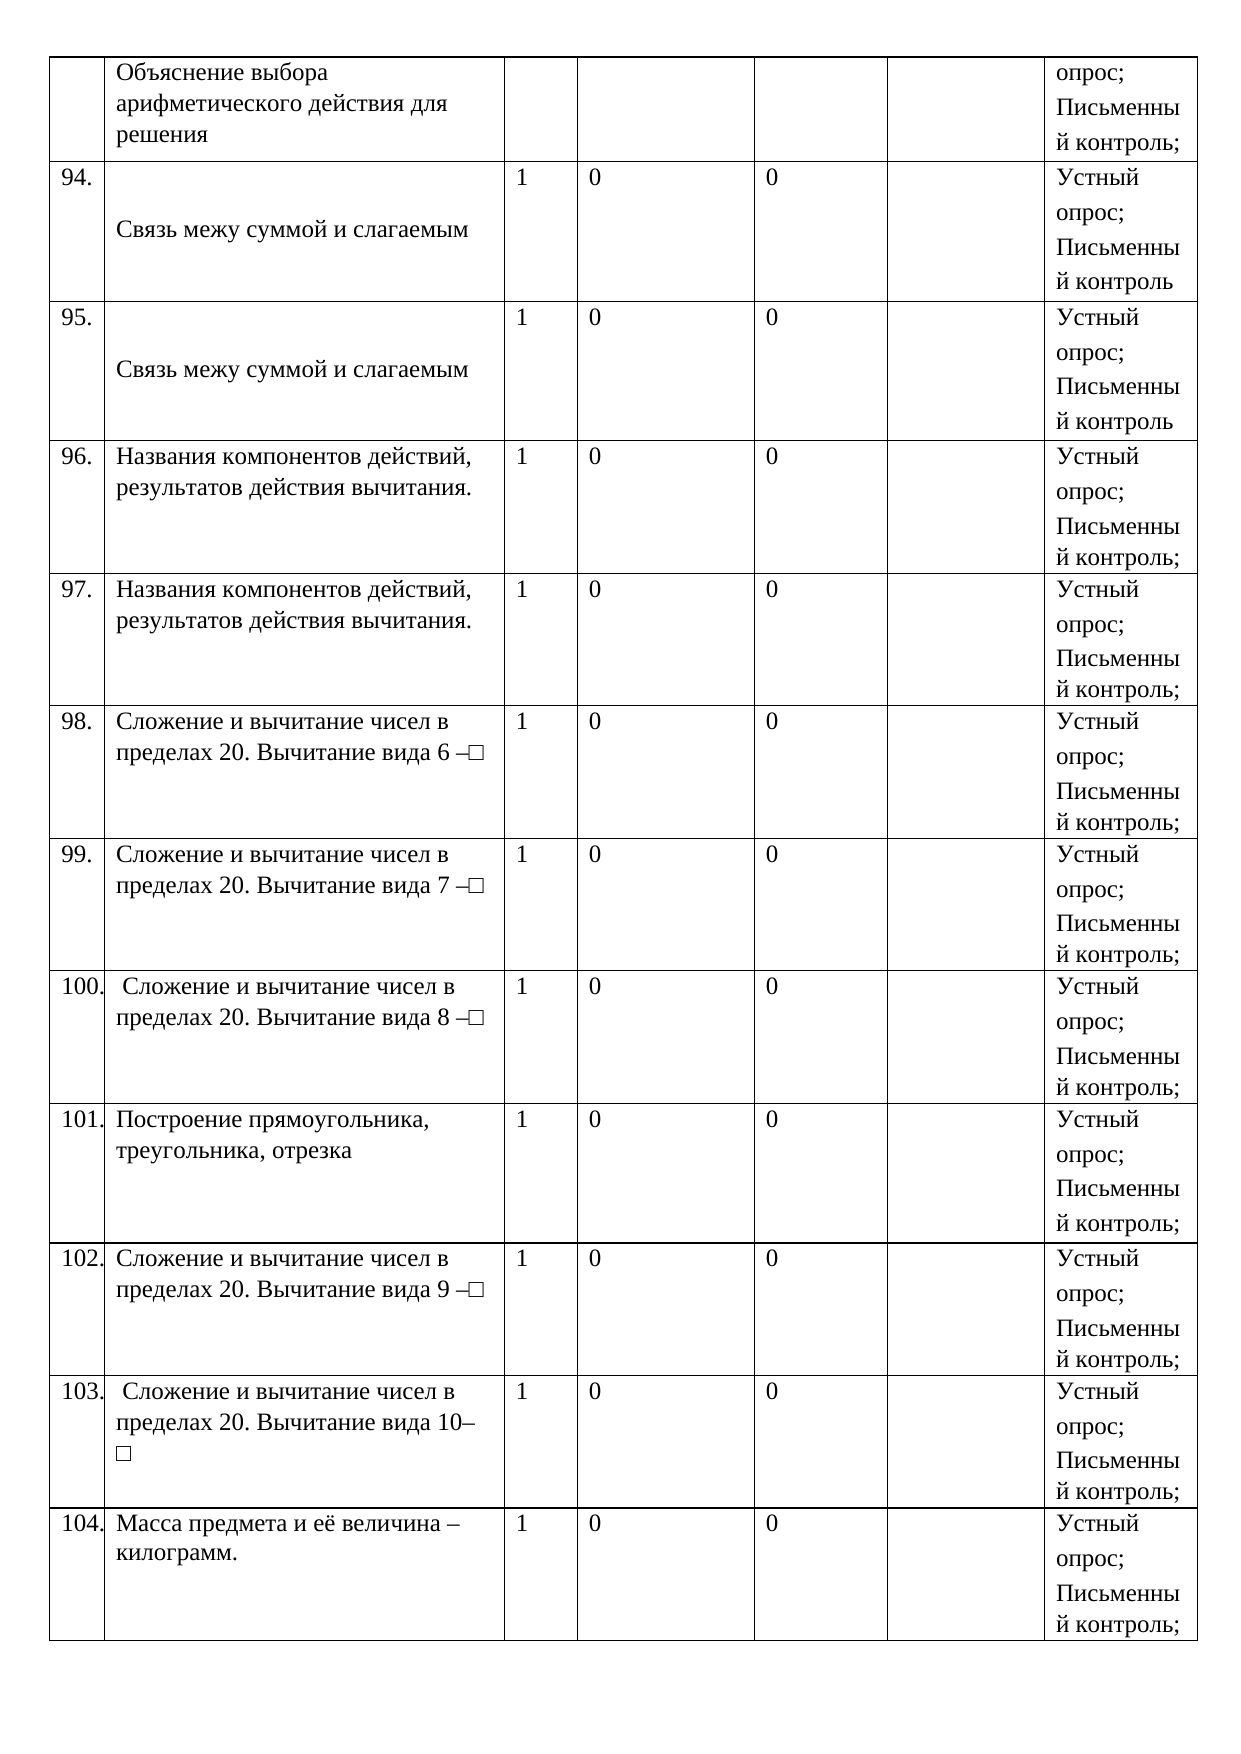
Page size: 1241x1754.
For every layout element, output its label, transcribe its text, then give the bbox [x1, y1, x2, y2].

table_cell [888, 1244, 1044, 1375]
table_cell 0 [755, 302, 887, 440]
table_cell 0 [578, 1104, 754, 1242]
table_cell 1 [505, 162, 577, 301]
table_cell [888, 441, 1044, 573]
table_cell [50, 971, 104, 1103]
table_cell 0 [578, 302, 754, 440]
table_cell 1 [505, 58, 577, 161]
table_cell Масса предмета и её величина – килограмм. [105, 1509, 504, 1640]
table_cell [50, 1376, 104, 1507]
table_cell [50, 302, 104, 440]
table_cell Устный опрос; Письменный контроль; [1045, 1104, 1197, 1242]
table_cell [888, 971, 1044, 1103]
table_cell Построение прямоугольника, треугольника, отрезка [105, 1104, 504, 1242]
table_cell 0 [578, 706, 754, 838]
table_cell [50, 1104, 104, 1242]
table_cell [50, 162, 104, 301]
table_cell Сложение и вычитание чисел в пределах 20. Вычитание вида 7 –□ [105, 839, 504, 970]
table_cell 0 [578, 839, 754, 970]
table_cell 0 [578, 1244, 754, 1375]
table_cell 1 [505, 1104, 577, 1242]
table_cell [50, 58, 104, 161]
table_cell [888, 1104, 1044, 1242]
table_cell [888, 162, 1044, 301]
table_cell Связь межу суммой и слагаемым [105, 302, 504, 440]
table_cell 1 [505, 302, 577, 440]
table_cell Устный опрос; Письменный контроль [1045, 162, 1197, 301]
table_cell Устный опрос; Письменный контроль; [1045, 1376, 1197, 1507]
table_cell 0 [755, 441, 887, 573]
table_cell [50, 574, 104, 705]
table_cell [888, 574, 1044, 705]
table_cell 0 [755, 1509, 887, 1640]
table_cell 1 [505, 971, 577, 1103]
table_cell 1 [505, 1244, 577, 1375]
table_cell 1 [505, 839, 577, 970]
table_cell 1 [505, 1509, 577, 1640]
table_cell 0 [578, 162, 754, 301]
table_cell 0 [755, 839, 887, 970]
table_cell 0 [755, 1244, 887, 1375]
table_cell [888, 1376, 1044, 1507]
table_cell [888, 706, 1044, 838]
table_cell Устный опрос; Письменный контроль; [1045, 441, 1197, 573]
table_cell 0 [578, 58, 754, 161]
table_cell 0 [755, 58, 887, 161]
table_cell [1045, 1509, 1197, 1640]
table_cell Устный опрос; Письменный контроль; [1045, 971, 1197, 1103]
table_cell 0 [578, 971, 754, 1103]
table_cell 0 [578, 441, 754, 573]
table_cell 0 [755, 1376, 887, 1507]
table_cell 0 [755, 706, 887, 838]
table_cell Сложение и вычитание чисел в пределах 20. Вычитание вида 9 –□ [105, 1244, 504, 1375]
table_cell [105, 58, 504, 161]
table_cell [888, 58, 1044, 161]
table_cell Устный опрос; Письменный контроль [1045, 302, 1197, 440]
table_cell Сложение и вычитание чисел в пределах 20. Вычитание вида 6 –□ [105, 706, 504, 838]
table_cell 0 [755, 971, 887, 1103]
table_cell 1 [505, 574, 577, 705]
table_cell [888, 302, 1044, 440]
table_cell 1 [505, 706, 577, 838]
table_cell Устный опрос; Письменный контроль; [1045, 839, 1197, 970]
table_cell [50, 441, 104, 573]
table_cell 0 [578, 1376, 754, 1507]
table_cell 1 [505, 441, 577, 573]
table_cell Сложение и вычитание чисел в пределах 20. Вычитание вида 10– □ [105, 1376, 504, 1507]
table_cell Названия компонентов действий, результатов действия вычитания. [105, 441, 504, 573]
table_cell [50, 1509, 104, 1640]
table_cell Устный опрос; Письменный контроль; [1045, 574, 1197, 705]
table_cell 0 [755, 574, 887, 705]
table_cell [888, 839, 1044, 970]
table_cell [50, 1244, 104, 1375]
table_cell [888, 1509, 1044, 1640]
table_cell 0 [578, 574, 754, 705]
table_cell Связь межу суммой и слагаемым [105, 162, 504, 301]
table_cell Устный опрос; Письменный контроль; [1045, 1244, 1197, 1375]
table_cell [50, 706, 104, 838]
table_cell Сложение и вычитание чисел в пределах 20. Вычитание вида 8 –□ [105, 971, 504, 1103]
table_cell 0 [578, 1509, 754, 1640]
table_cell 1 [505, 1376, 577, 1507]
table_cell 0 [755, 162, 887, 301]
table_cell [50, 839, 104, 970]
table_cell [1045, 58, 1197, 161]
table_cell 0 [755, 1104, 887, 1242]
table_cell Названия компонентов действий, результатов действия вычитания. [105, 574, 504, 705]
table_cell Устный опрос; Письменный контроль; [1045, 706, 1197, 838]
